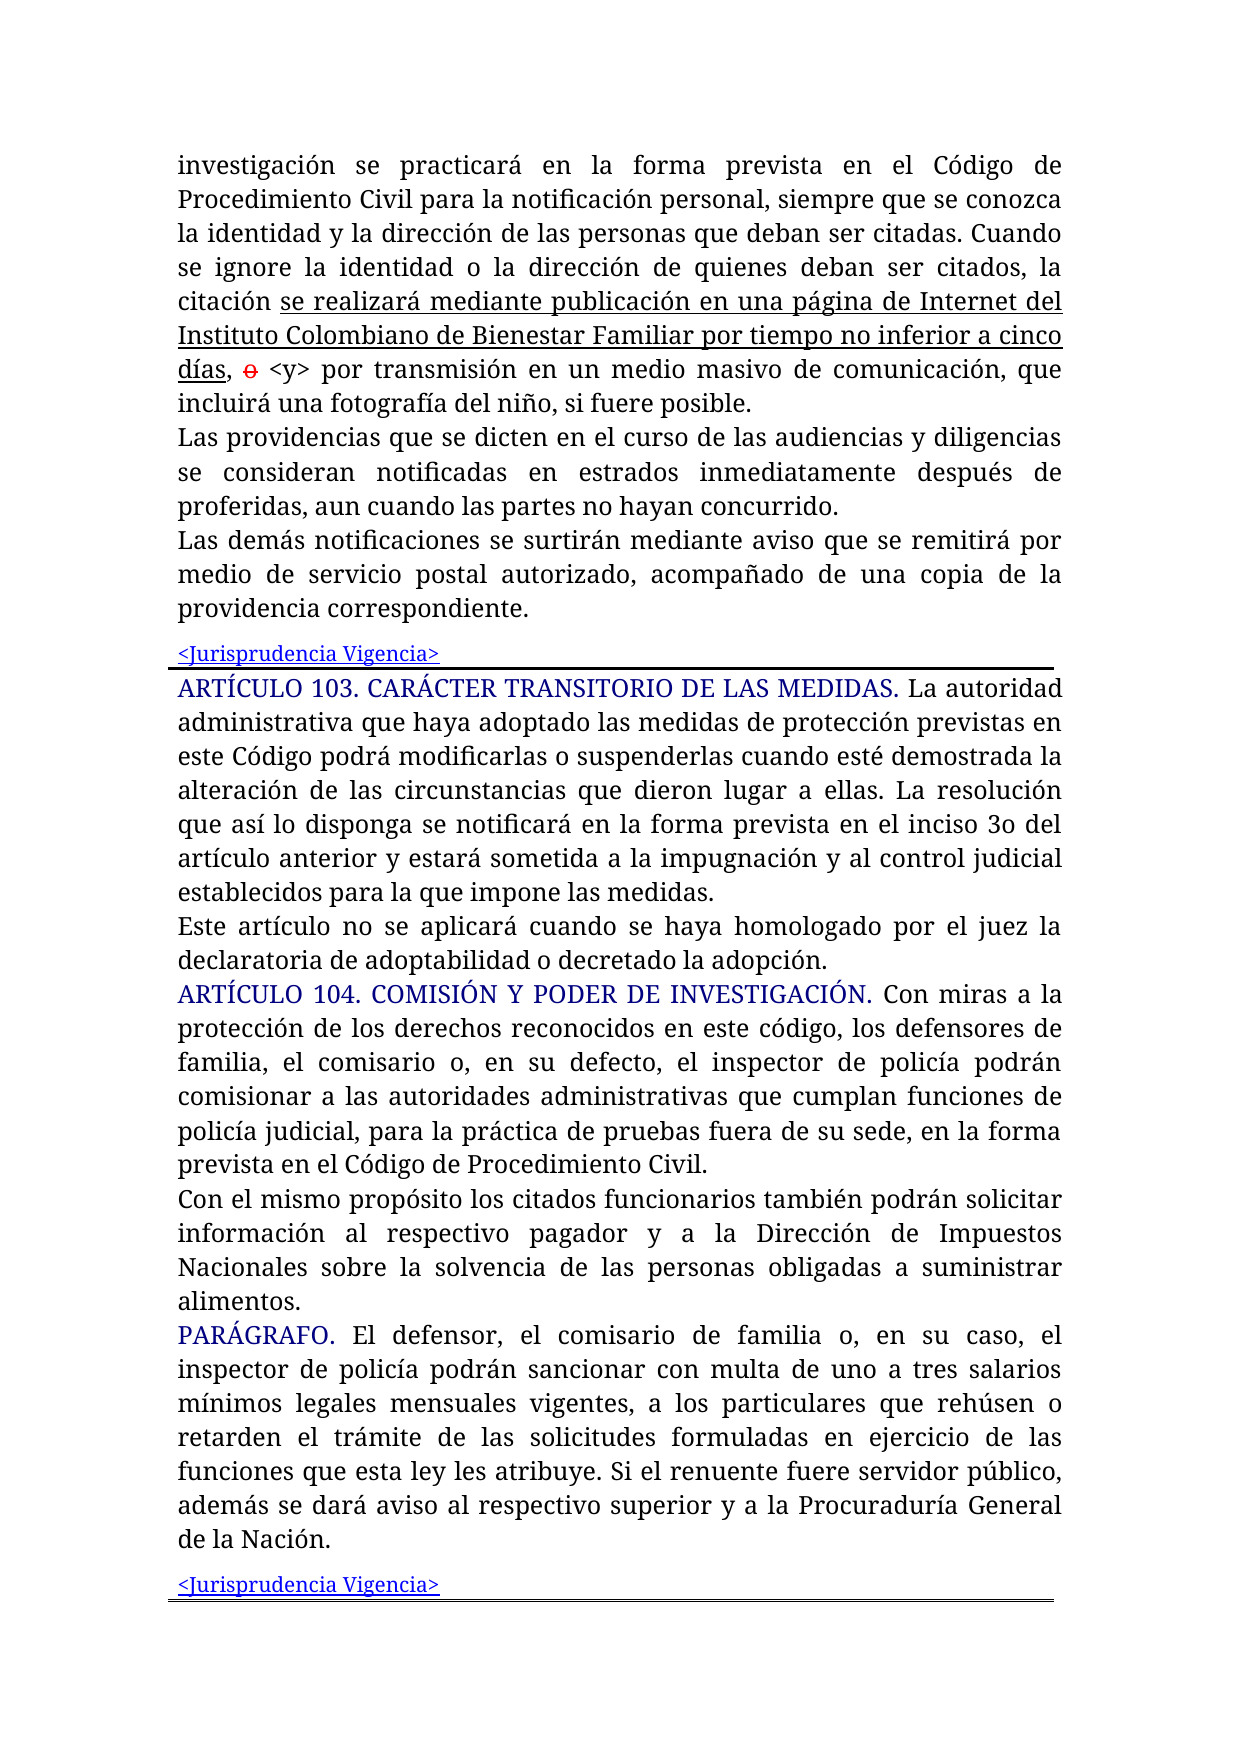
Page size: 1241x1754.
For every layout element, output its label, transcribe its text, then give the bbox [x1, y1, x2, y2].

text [177, 148, 1063, 347]
text <Jurisprudencia Vigencia> [177, 1570, 1063, 1598]
text PARÁGRAFO. El defensor, el comisario de familia o, en su caso, el inspector de policía podrán sancionar con multa de uno a tres salarios mínimos legales mensuales vigentes, a los particulares que rehúsen o retarden el trámite de las solicitudes formuladas en ejercicio de las funciones que esta ley les atribuye. Si el renuente fuere servidor público, además se dará aviso al respectivo superior y a la Procuraduría General de la Nación. [177, 1317, 1063, 1556]
text ARTÍCULO 104. COMISIÓN Y PODER DE INVESTIGACIÓN. Con miras a la protección de los derechos reconocidos en este código, los defensores de familia, el comisario o, en su defecto, el inspector de policía podrán comisionar a las autoridades administrativas que cumplan funciones de policía judicial, para la práctica de pruebas fuera de su sede, en la forma prevista en el Código de Procedimiento Civil. [177, 977, 1063, 1181]
text <Jurisprudencia Vigencia> [177, 639, 1063, 667]
text Las providencias que se dicten en el curso de las audiencias y diligencias se consideran notificadas en estrados inmediatamente después de proferidas, aun cuando las partes no hayan concurrido. [177, 420, 1063, 522]
text Con el mismo propósito los citados funcionarios también podrán solicitar información al respectivo pagador y a la Dirección de Impuestos Nacionales sobre la solvencia de las personas obligadas a suministrar alimentos. [177, 1181, 1063, 1317]
text Las demás notificaciones se surtirán mediante aviso que se remitirá por medio de servicio postal autorizado, acompañado de una copia de la providencia correspondiente. [177, 522, 1063, 624]
text ARTÍCULO 103. CARÁCTER TRANSITORIO DE LAS MEDIDAS. La autoridad administrativa que haya adoptado las medidas de protección previstas en este Código podrá modificarlas o suspenderlas cuando esté demostrada la alteración de las circunstancias que dieron lugar a ellas. La resolución que así lo disponga se notificará en la forma prevista en el inciso 3o del artículo anterior y estará sometida a la impugnación y al control judicial establecidos para la que impone las medidas. [177, 670, 1063, 909]
text Este artículo no se aplicará cuando se haya homologado por el juez la declaratoria de adoptabilidad o decretado la adopción. [177, 909, 1063, 977]
